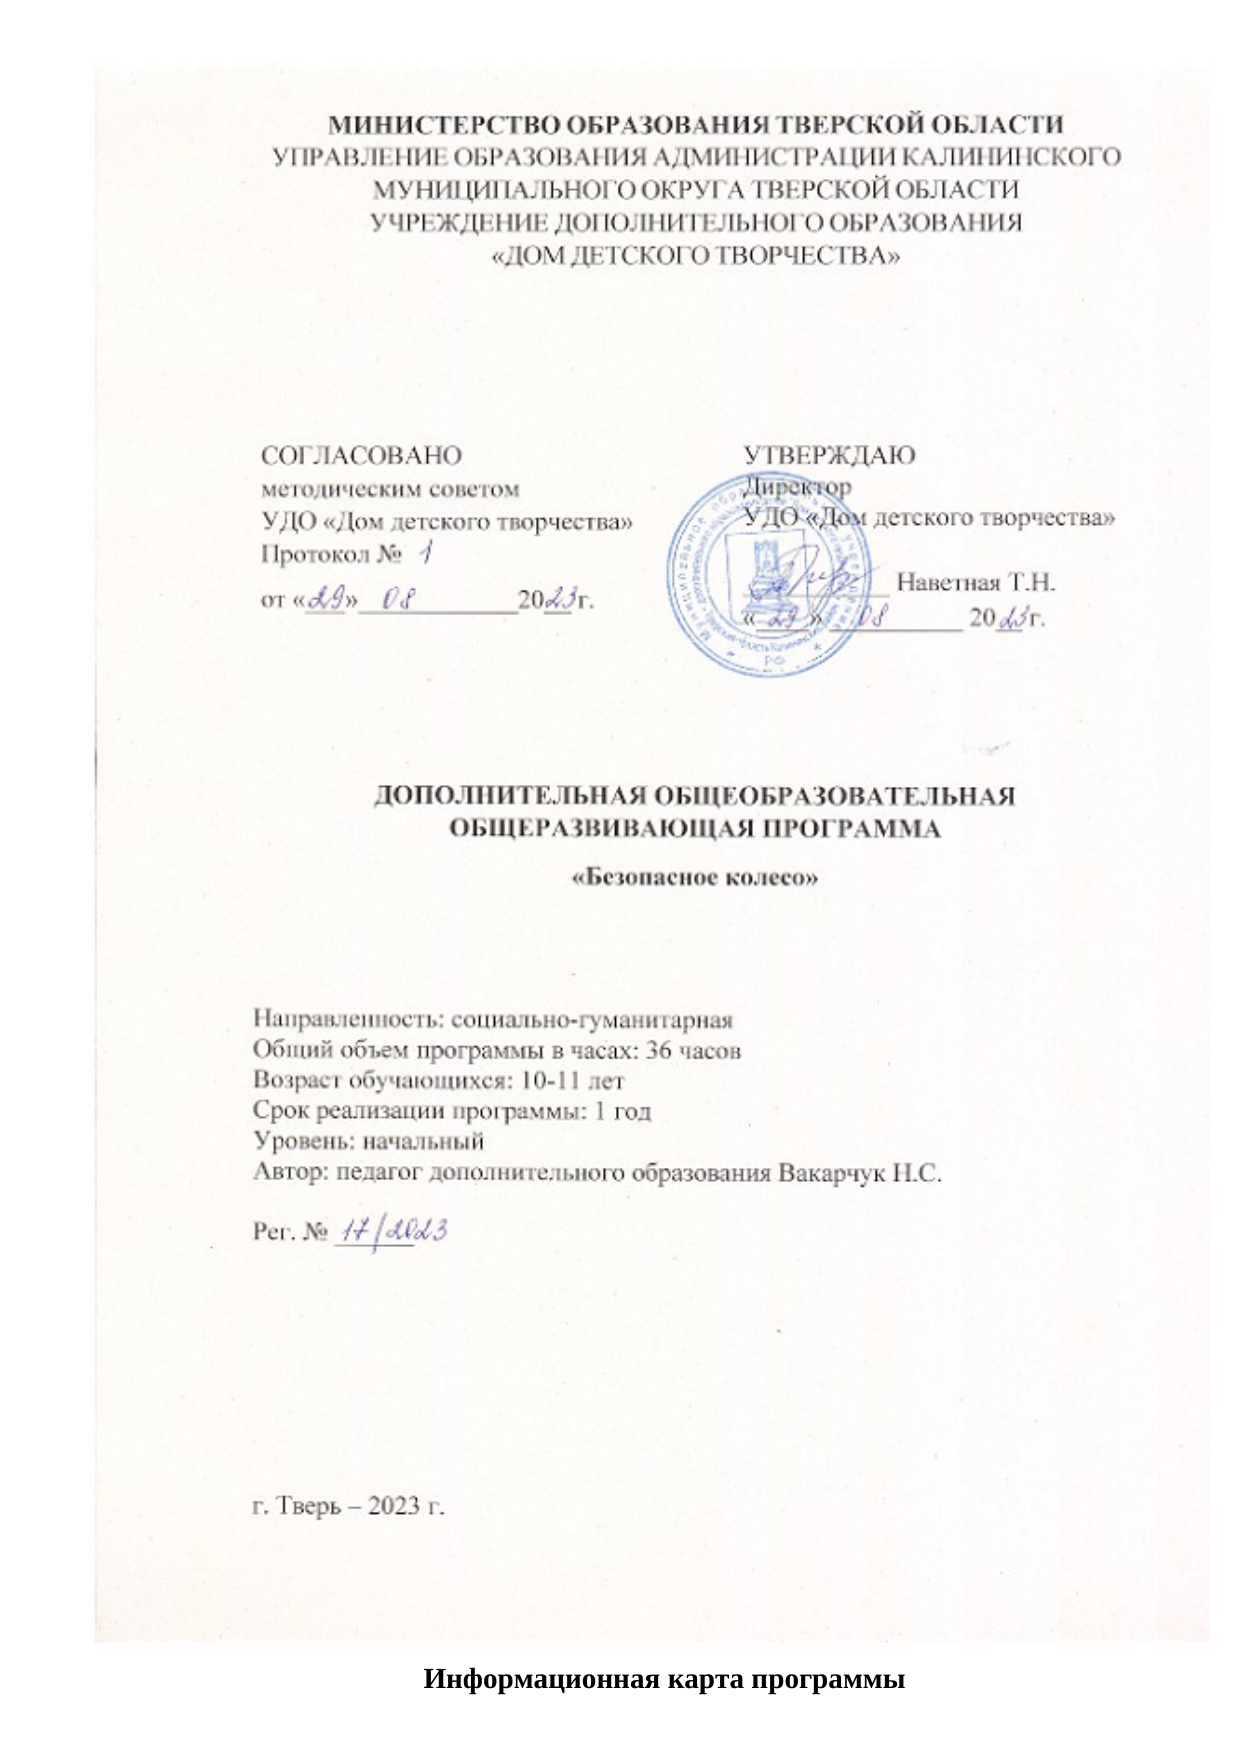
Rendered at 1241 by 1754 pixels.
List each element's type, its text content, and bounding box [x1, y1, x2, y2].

picture [88, 59, 1210, 1643]
text Информационная карта программы [177, 1661, 1152, 1694]
